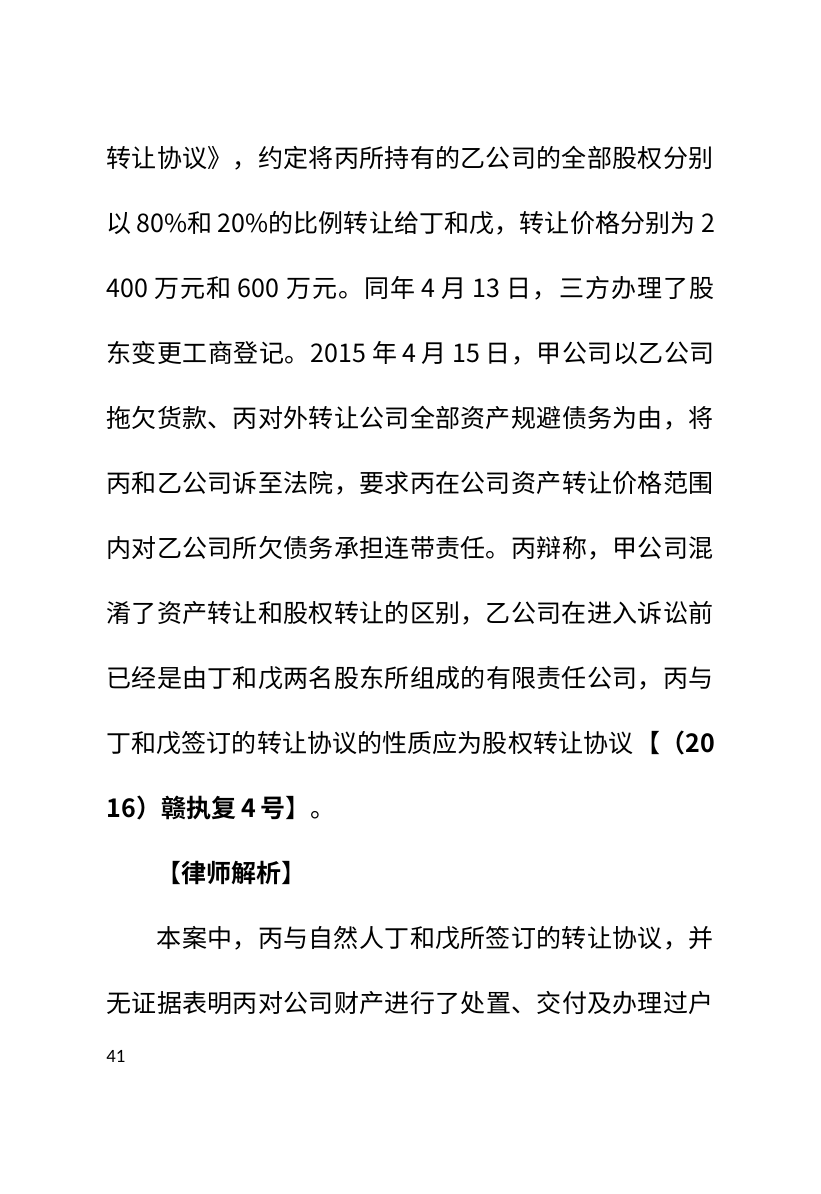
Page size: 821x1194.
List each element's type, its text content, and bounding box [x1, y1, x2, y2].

text 【律师解析】 [106, 839, 715, 904]
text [106, 124, 715, 839]
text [106, 904, 715, 1034]
